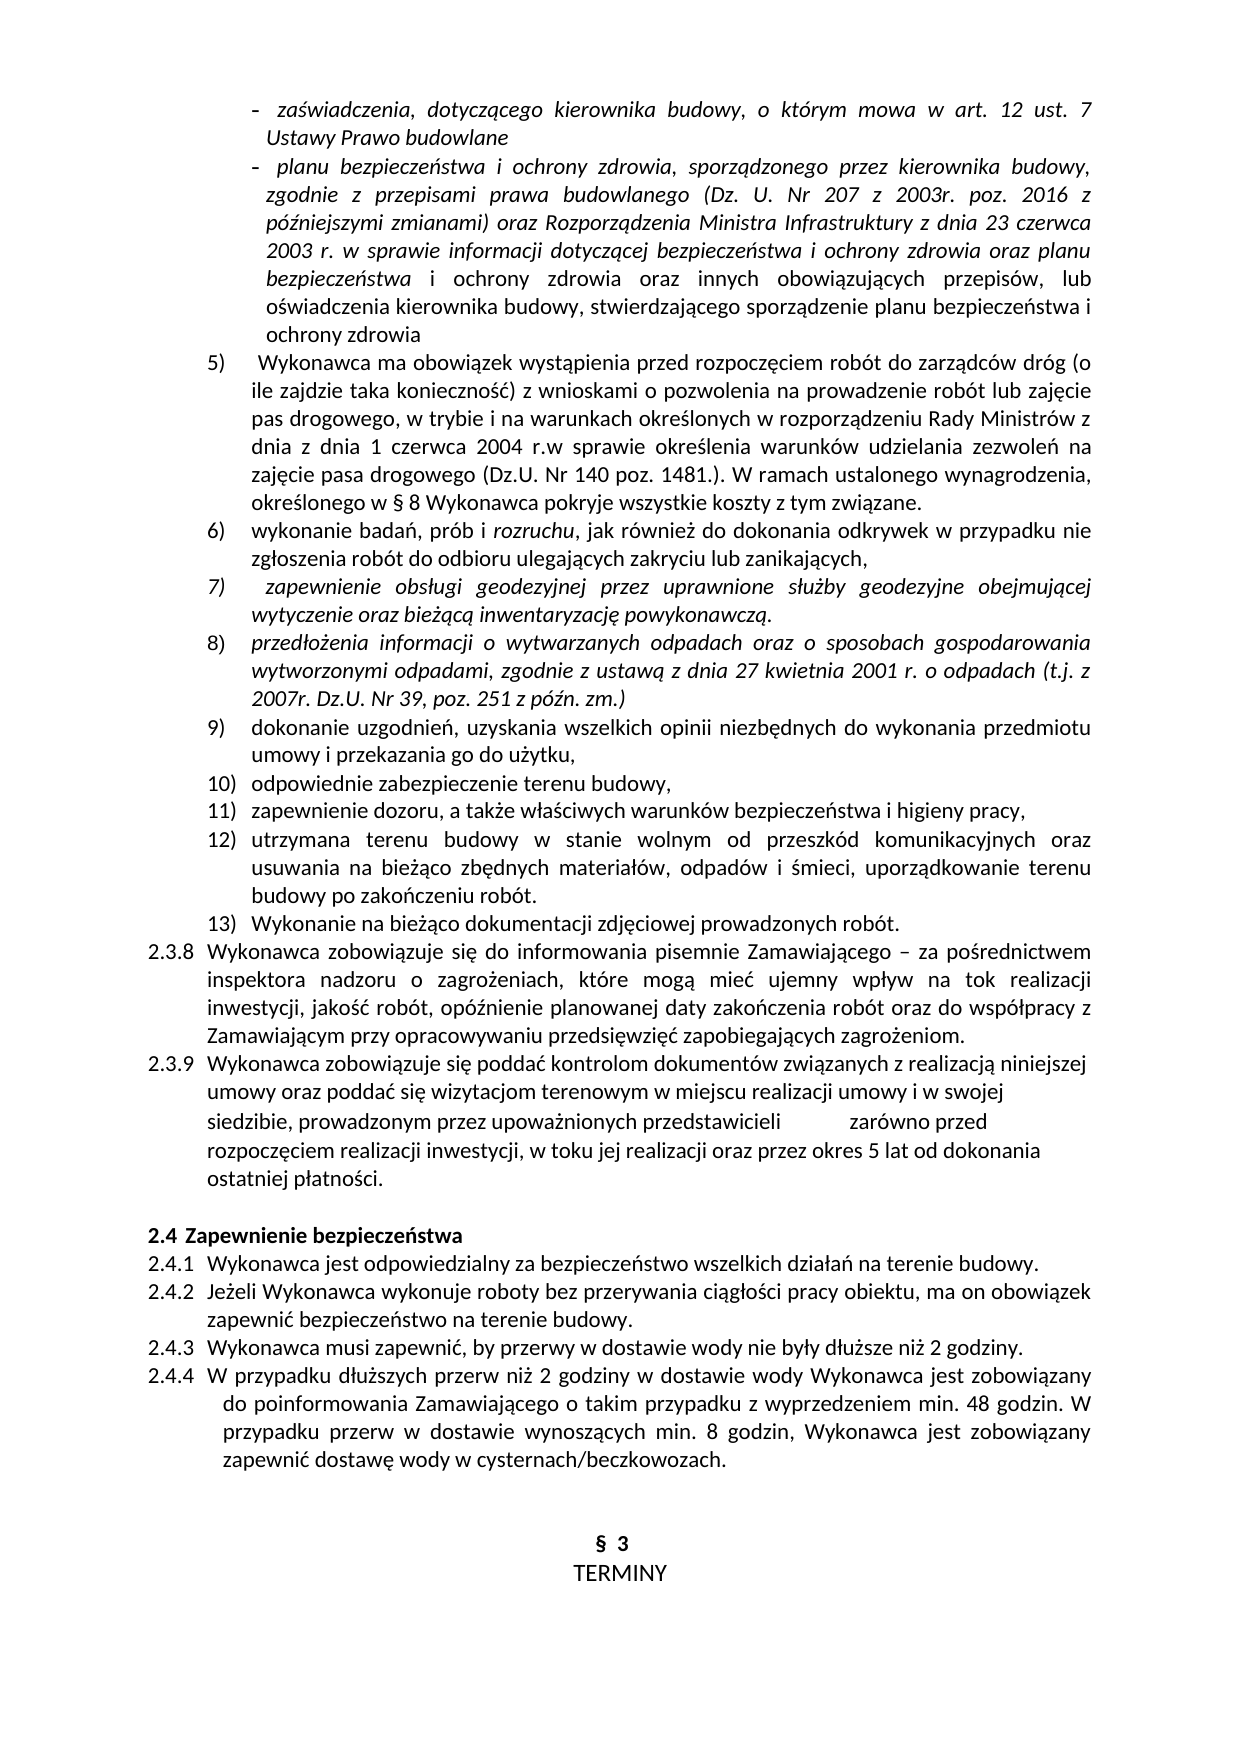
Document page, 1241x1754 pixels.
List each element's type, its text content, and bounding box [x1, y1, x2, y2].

list zapewnienie dozoru, a także właściwych warunków bezpieczeństwa i higieny pracy, [207, 797, 1092, 825]
list zapewnienie obsługi geodezyjnej przez uprawnione służby geodezyjne obejmującej wytyczenie oraz bieżącą inwentaryzację powykonawczą. [207, 572, 1092, 628]
list Zapewnienie bezpieczeństwa [148, 1221, 1092, 1249]
list Wykonawca ma obowiązek wystąpienia przed rozpoczęciem robót do zarządców dróg (o ile zajdzie taka konieczność) z wnioskami o pozwolenia na prowadzenie robót lub zajęcie pas drogowego, w trybie i na warunkach określonych w rozporządzeniu Rady Ministrów z dnia z dnia 1 czerwca 2004 r.w sprawie określenia warunków udzielania zezwoleń na zajęcie pasa drogowego (Dz.U. Nr 140 poz. 1481.). W ramach ustalonego wynagrodzenia, określonego w § 8 Wykonawca pokryje wszystkie koszty z tym związane. [207, 348, 1092, 516]
list utrzymana terenu budowy w stanie wolnym od przeszkód komunikacyjnych oraz usuwania na bieżąco zbędnych materiałów, odpadów i śmieci, uporządkowanie terenu budowy po zakończeniu robót. [207, 825, 1092, 909]
list Wykonawca jest odpowiedzialny za bezpieczeństwo wszelkich działań na terenie budowy. [148, 1249, 1092, 1277]
text TERMINY [148, 1557, 1092, 1588]
list Wykonawca zobowiązuje się poddać kontrolom dokumentów związanych z realizacją niniejszej umowy oraz poddać się wizytacjom terenowym w miejscu realizacji umowy i w swojej siedzibie, prowadzonym przez upoważnionych przedstawicieli zarówno przed rozpoczęciem realizacji inwestycji, w toku jej realizacji oraz przez okres 5 lat od dokonania ostatniej płatności. [148, 1049, 1092, 1221]
list planu bezpieczeństwa i ochrony zdrowia, sporządzonego przez kierownika budowy, zgodnie z przepisami prawa budowlanego (Dz. U. Nr 207 z 2003r. poz. 2016 z późniejszymi zmianami) oraz Rozporządzenia Ministra Infrastruktury z dnia 23 czerwca 2003 r. w sprawie informacji dotyczącej bezpieczeństwa i ochrony zdrowia oraz planu bezpieczeństwa i ochrony zdrowia oraz innych obowiązujących przepisów, lub oświadczenia kierownika budowy, stwierdzającego sporządzenie planu bezpieczeństwa i ochrony zdrowia [251, 151, 1092, 348]
list zaświadczenia, dotyczącego kierownika budowy, o którym mowa w art. 12 ust. 7 Ustawy Prawo budowlane [251, 94, 1092, 151]
list wykonanie badań, prób i rozruchu, jak również do dokonania odkrywek w przypadku nie zgłoszenia robót do odbioru ulegających zakryciu lub zanikających, [207, 516, 1092, 572]
list dokonanie uzgodnień, uzyskania wszelkich opinii niezbędnych do wykonania przedmiotu umowy i przekazania go do użytku, [207, 713, 1092, 769]
list W przypadku dłuższych przerw niż 2 godziny w dostawie wody Wykonawca jest zobowiązany do poinformowania Zamawiającego o takim przypadku z wyprzedzeniem min. 48 godzin. W przypadku przerw w dostawie wynoszących min. 8 godzin, Wykonawca jest zobowiązany zapewnić dostawę wody w cysternach/beczkowozach. [148, 1361, 1092, 1473]
list Jeżeli Wykonawca wykonuje roboty bez przerywania ciągłości pracy obiektu, ma on obowiązek zapewnić bezpieczeństwo na terenie budowy. [148, 1277, 1092, 1333]
list Wykonawca musi zapewnić, by przerwy w dostawie wody nie były dłuższe niż 2 godziny. [148, 1333, 1092, 1361]
list odpowiednie zabezpieczenie terenu budowy, [207, 769, 1092, 797]
list przedłożenia informacji o wytwarzanych odpadach oraz o sposobach gospodarowania wytworzonymi odpadami, zgodnie z ustawą z dnia 27 kwietnia 2001 r. o odpadach (t.j. z 2007r. Dz.U. Nr 39, poz. 251 z późn. zm.) [207, 628, 1092, 713]
list Wykonawca zobowiązuje się do informowania pisemnie Zamawiającego – za pośrednictwem inspektora nadzoru o zagrożeniach, które mogą mieć ujemny wpływ na tok realizacji inwestycji, jakość robót, opóźnienie planowanej daty zakończenia robót oraz do współpracy z Zamawiającym przy opracowywaniu przedsięwzięć zapobiegających zagrożeniom. [148, 937, 1092, 1049]
list Wykonanie na bieżąco dokumentacji zdjęciowej prowadzonych robót. [207, 909, 1092, 937]
